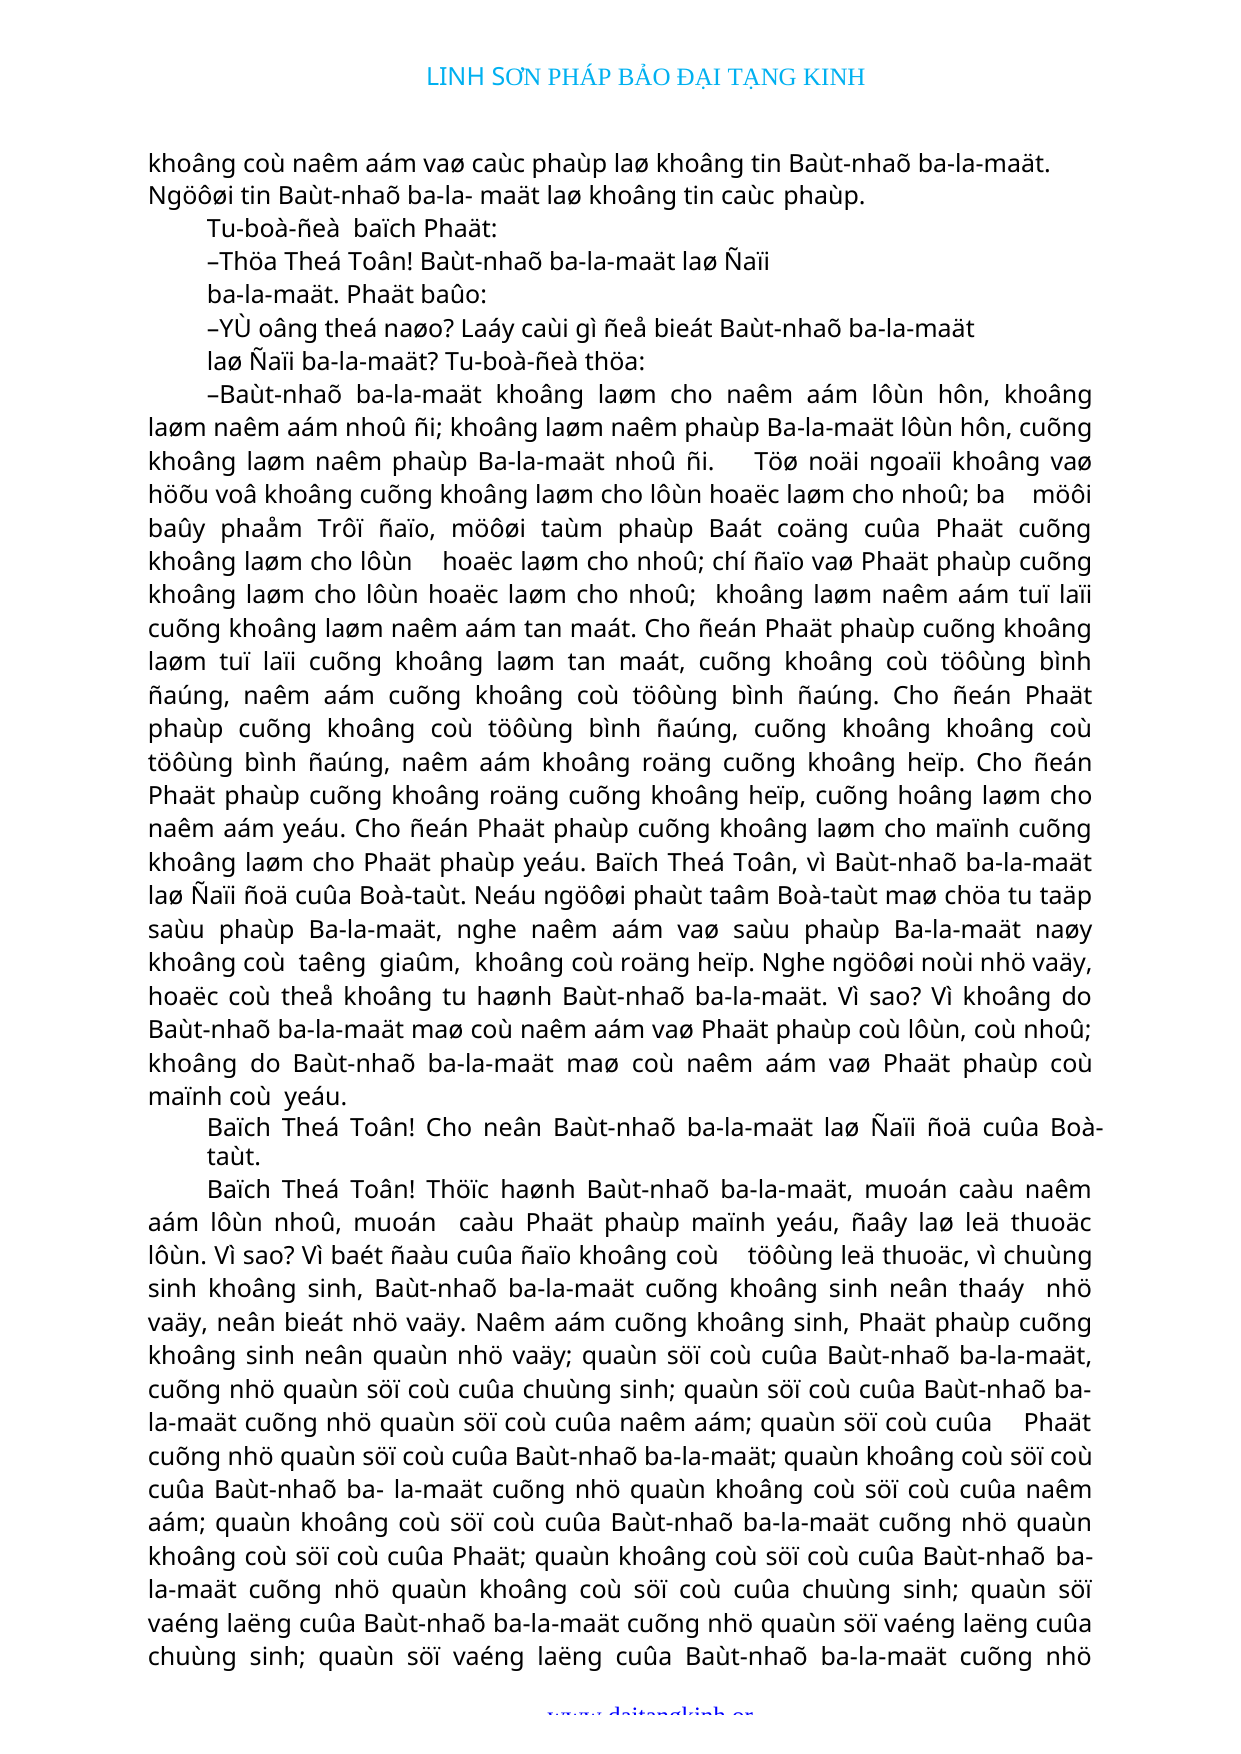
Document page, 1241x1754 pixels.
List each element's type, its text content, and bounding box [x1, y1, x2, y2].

text –Thöa Theá Toân! Baùt-nhaõ ba-la-maät laø Ñaïi ba-la-maät. Phaät baûo: [207, 244, 808, 310]
text –YÙ oâng theá naøo? Laáy caùi gì ñeå bieát Baùt-nhaõ ba-la-maät laø Ñaïi ba-la-maät? Tu-boà-ñeà thöa: [207, 310, 979, 377]
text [148, 1171, 1093, 1673]
text Tu-boà-ñeà baïch Phaät: [207, 212, 1105, 243]
text –Baùt-nhaõ ba-la-maät khoâng laøm cho naêm aám lôùn hôn, khoâng laøm naêm aám nhoû ñi; khoâng laøm naêm phaùp Ba-la-maät lôùn hôn, cuõng khoâng laøm naêm phaùp Ba-la-maät nhoû ñi. Töø noäi ngoaïi khoâng vaø höõu voâ khoâng cuõng khoâng laøm cho lôùn hoaëc laøm cho nhoû; ba möôi baûy phaåm Trôï ñaïo, möôøi taùm phaùp Baát coäng cuûa Phaät cuõng khoâng laøm cho lôùn hoaëc laøm cho nhoû; chí ñaïo vaø Phaät phaùp cuõng khoâng laøm cho lôùn hoaëc laøm cho nhoû; khoâng laøm naêm aám tuï laïi cuõng khoâng laøm naêm aám tan maát. Cho ñeán Phaät phaùp cuõng khoâng laøm tuï laïi cuõng khoâng laøm tan maát, cuõng khoâng coù töôùng bình ñaúng, naêm aám cuõng khoâng coù töôùng bình ñaúng. Cho ñeán Phaät phaùp cuõng khoâng coù töôùng bình ñaúng, cuõng khoâng khoâng coù töôùng bình ñaúng, naêm aám khoâng roäng cuõng khoâng heïp. Cho ñeán Phaät phaùp cuõng khoâng roäng cuõng khoâng heïp, cuõng hoâng laøm cho naêm aám yeáu. Cho ñeán Phaät phaùp cuõng khoâng laøm cho maïnh cuõng khoâng laøm cho Phaät phaùp yeáu. Baïch Theá Toân, vì Baùt-nhaõ ba-la-maät laø Ñaïi ñoä cuûa Boà-taùt. Neáu ngöôøi phaùt taâm Boà-taùt maø chöa tu taäp saùu phaùp Ba-la-maät, nghe naêm aám vaø saùu phaùp Ba-la-maät naøy khoâng coù taêng giaûm, khoâng coù roäng heïp. Nghe ngöôøi noùi nhö vaäy, hoaëc coù theå khoâng tu haønh Baùt-nhaõ ba-la-maät. Vì sao? Vì khoâng do Baùt-nhaõ ba-la-maät maø coù naêm aám vaø Phaät phaùp coù lôùn, coù nhoû; khoâng do Baùt-nhaõ ba-la-maät maø coù naêm aám vaø Phaät phaùp coù maïnh coù yeáu. [148, 377, 1093, 1113]
text Baïch Theá Toân! Cho neân Baùt-nhaõ ba-la-maät laø Ñaïi ñoä cuûa Boà-taùt. [207, 1113, 1105, 1171]
text khoâng coù naêm aám vaø caùc phaùp laø khoâng tin Baùt-nhaõ ba-la-maät. Ngöôøi tin Baùt-nhaõ ba-la- maät laø khoâng tin caùc phaùp. [148, 145, 1102, 212]
